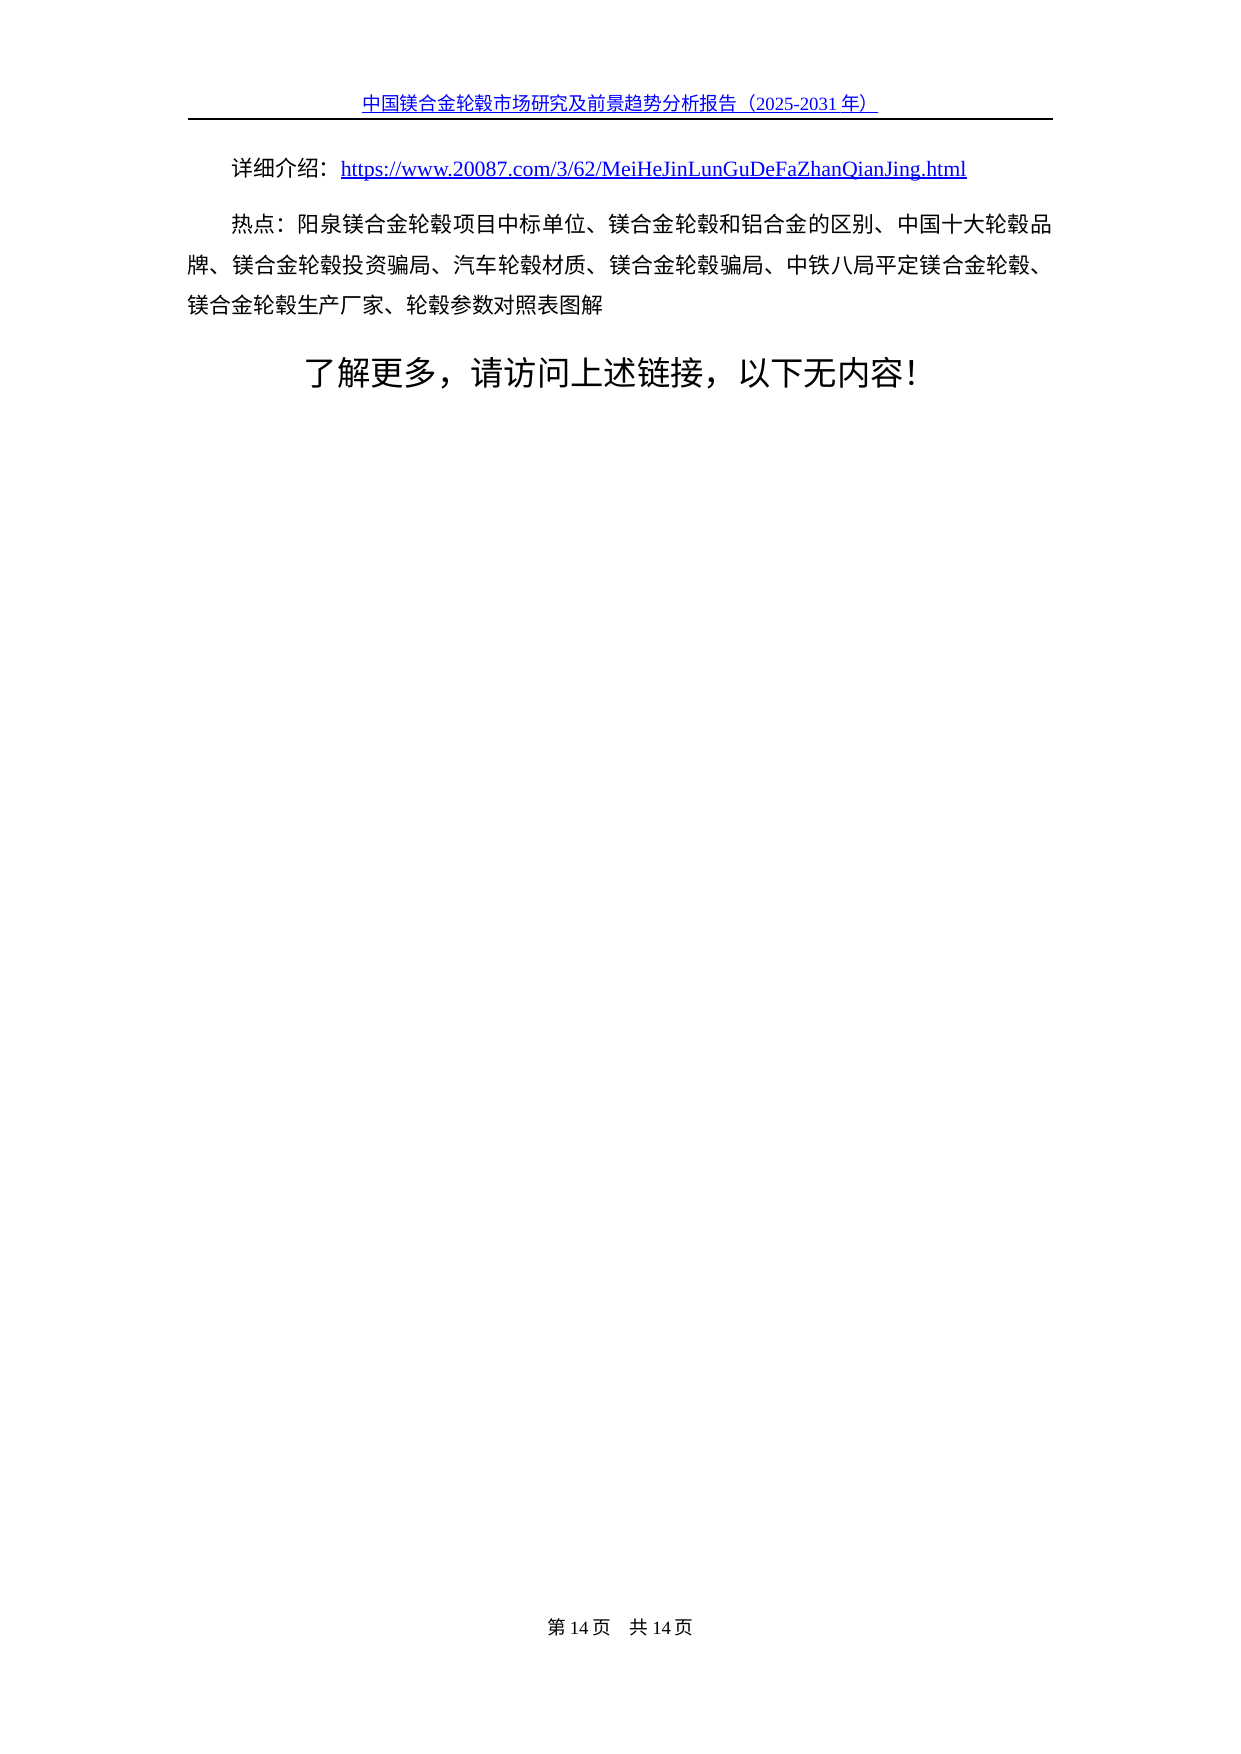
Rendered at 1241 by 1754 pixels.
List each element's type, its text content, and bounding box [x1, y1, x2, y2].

text 详细介绍：https://www.20087.com/3/62/MeiHeJinLunGuDeFaZhanQianJing.html [187, 150, 1053, 183]
title 了解更多，请访问上述链接，以下无内容！ [187, 338, 1053, 403]
text 热点：阳泉镁合金轮毂项目中标单位、镁合金轮毂和铝合金的区别、中国十大轮毂品牌、镁合金轮毂投资骗局、汽车轮毂材质、镁合金轮毂骗局、中铁八局平定镁合金轮毂、镁合金轮毂生产厂家、轮毂参数对照表图解 [187, 207, 1053, 321]
